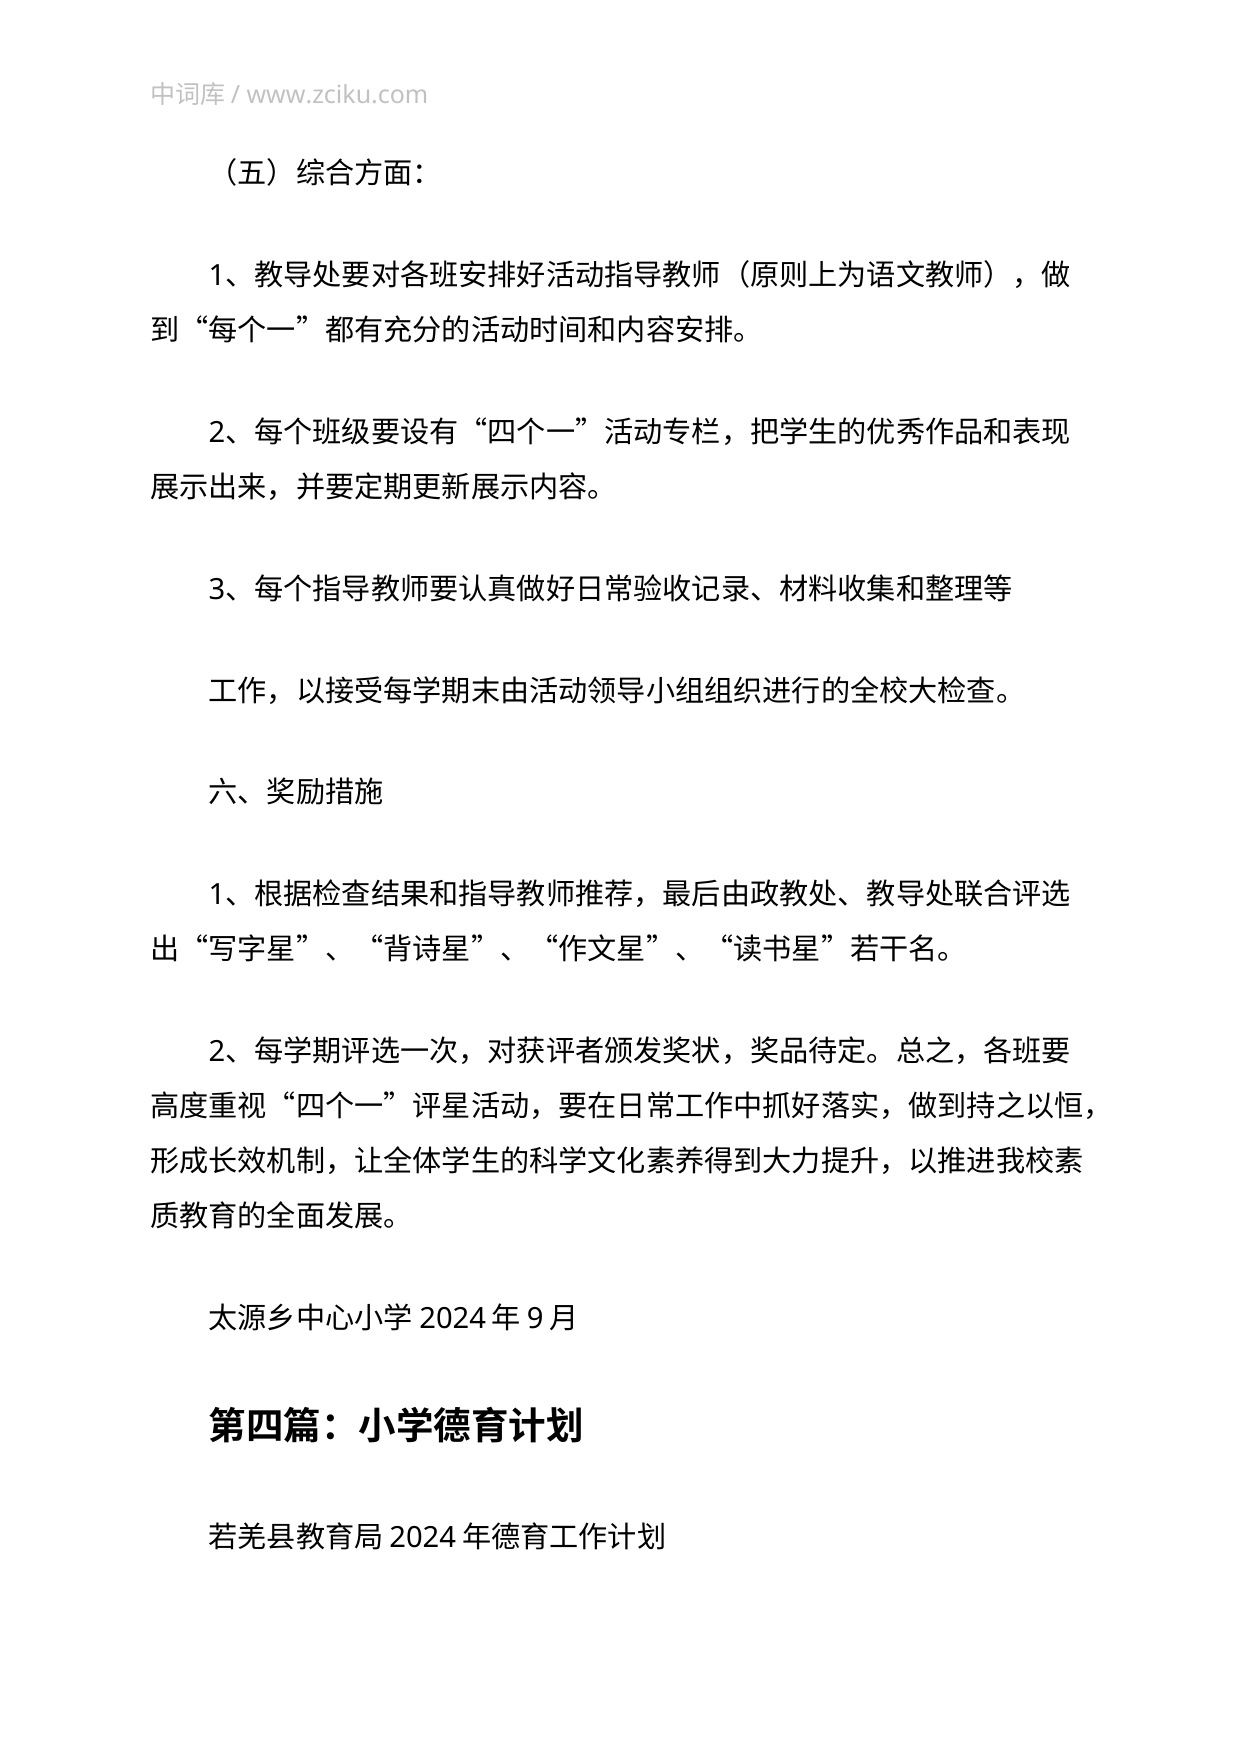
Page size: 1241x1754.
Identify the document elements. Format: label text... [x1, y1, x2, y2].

text 六、奖励措施 [150, 769, 1090, 811]
text 若羌县教育局2024年德育工作计划 [150, 1513, 1090, 1556]
text 第四篇：小学德育计划 [150, 1396, 1090, 1450]
text 2、每个班级要设有“四个一”活动专栏，把学生的优秀作品和表现展示出来，并要定期更新展示内容。 [150, 408, 1090, 506]
text 1、根据检查结果和指导教师推荐，最后由政教处、教导处联合评选出“写字星”、“背诗星”、“作文星”、“读书星”若干名。 [150, 871, 1090, 968]
text 3、每个指导教师要认真做好日常验收记录、材料收集和整理等 [150, 565, 1090, 608]
text 太源乡中心小学 2024年9月 [150, 1294, 1090, 1337]
text （五）综合方面： [150, 150, 1090, 192]
text 2、每学期评选一次，对获评者颁发奖状，奖品待定。总之，各班要高度重视“四个一”评星活动，要在日常工作中抓好落实，做到持之以恒，形成长效机制，让全体学生的科学文化素养得到大力提升，以推进我校素质教育的全面发展。 [150, 1028, 1090, 1235]
text 1、教导处要对各班安排好活动指导教师（原则上为语文教师），做到“每个一”都有充分的活动时间和内容安排。 [150, 252, 1090, 349]
text 工作，以接受每学期末由活动领导小组组织进行的全校大检查。 [150, 667, 1090, 709]
